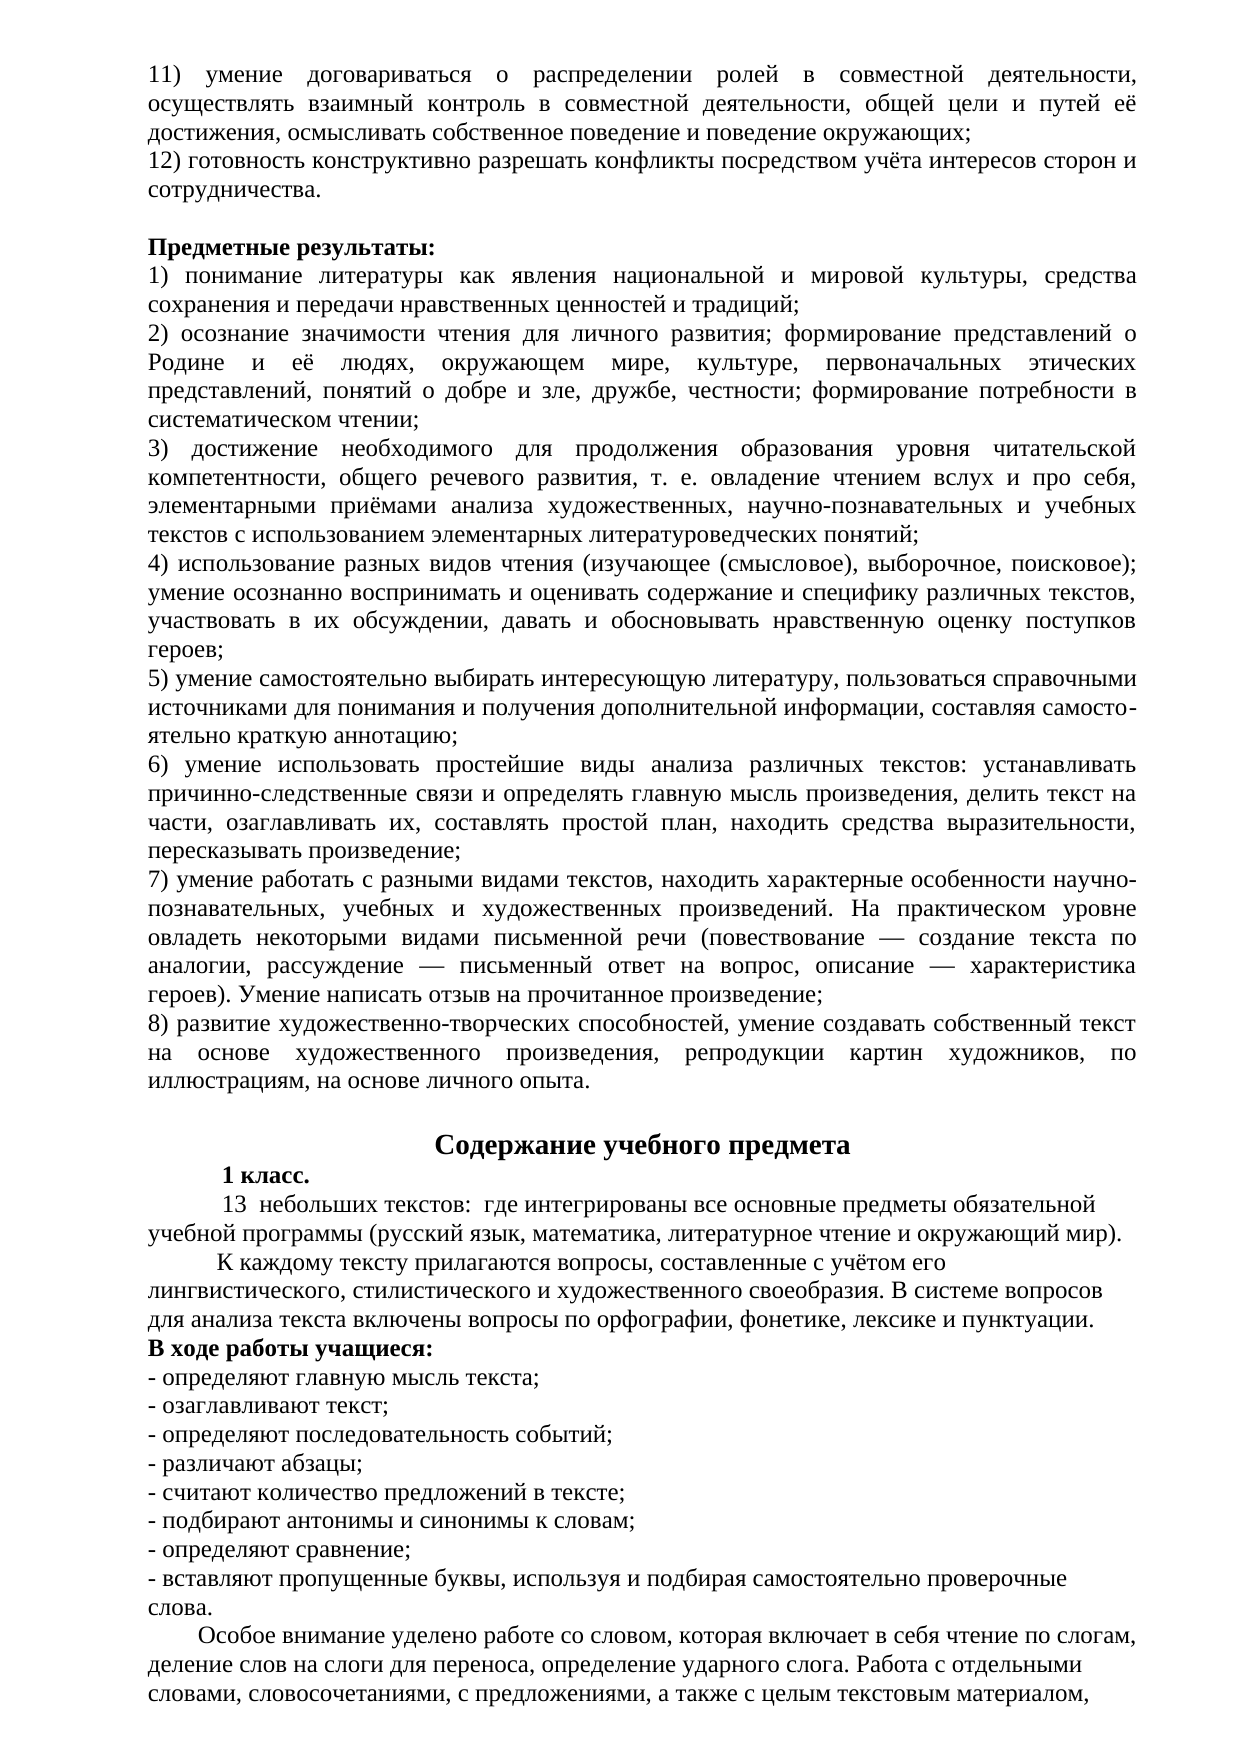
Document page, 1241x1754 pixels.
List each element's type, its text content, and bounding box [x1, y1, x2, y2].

text Содержание учебного предмета [148, 1127, 1137, 1161]
text 11) умение договариваться о распределении ролей в совместной деятельности, осуществлять взаимный контроль в совместной деятельности, общей цели и путей её достижения, осмысливать собственное поведение и поведение окружающих; [148, 59, 1137, 145]
text 3) достижение необходимого для продолжения образования уровня читательской компетентности, общего речевого развития, т. е. овладение чтением вслух и про себя, элементарными приёмами анализа художественных, научно-познавательных и учебных текстов с использованием элементарных литературоведческих понятий; [148, 433, 1137, 548]
text 12) готовность конструктивно разрешать конфликты посредством учёта интересов сторон и сотрудничества. [148, 145, 1137, 203]
text 8) развитие художественно-творческих способностей, умение создавать собственный текст на основе художественного произведения, репродукции картин художников, по иллюстрациям, на основе личного опыта. [148, 1008, 1137, 1094]
text 4) использование разных видов чтения (изучающее (смысловое), выборочное, поисковое); умение осознанно воспринимать и оценивать содержание и специфику различных текстов, участвовать в их обсуждении, давать и обосновывать нравственную оценку поступков героев; [148, 548, 1137, 663]
text 7) умение работать с разными видами текстов, находить характерные особенности научно-познавательных, учебных и художественных произведений. На практическом уровне овладеть некоторыми видами письменной речи (повествование — создание текста по аналогии, рассуждение — письменный ответ на вопрос, описание — характеристика героев). Умение написать отзыв на прочитанное произведение; [148, 864, 1137, 1008]
text 1 класс. [148, 1161, 1137, 1189]
text 6) умение использовать простейшие виды анализа различных текстов: устанавливать причинно-следственные связи и определять главную мысль произведения, делить текст на части, озаглавливать их, составлять простой план, находить средства выразительности, пересказывать произведение; [148, 749, 1137, 864]
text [148, 1189, 1137, 1707]
text 2) осознание значимости чтения для личного развития; формирование представлений о Родине и её людях, окружающем мире, культуре, первоначальных этических представлений, понятий о добре и зле, дружбе, честности; формирование потребности в систематическом чтении; [148, 318, 1137, 433]
text 1) понимание литературы как явления национальной и мировой культуры, средства сохранения и передачи нравственных ценностей и традиций; [148, 260, 1137, 318]
text Предметные результаты: [148, 232, 1137, 260]
text 5) умение самостоятельно выбирать интересующую литературу, пользоваться справочными источниками для понимания и получения дополнительной информации, составляя самостоятельно краткую аннотацию; [148, 663, 1137, 749]
